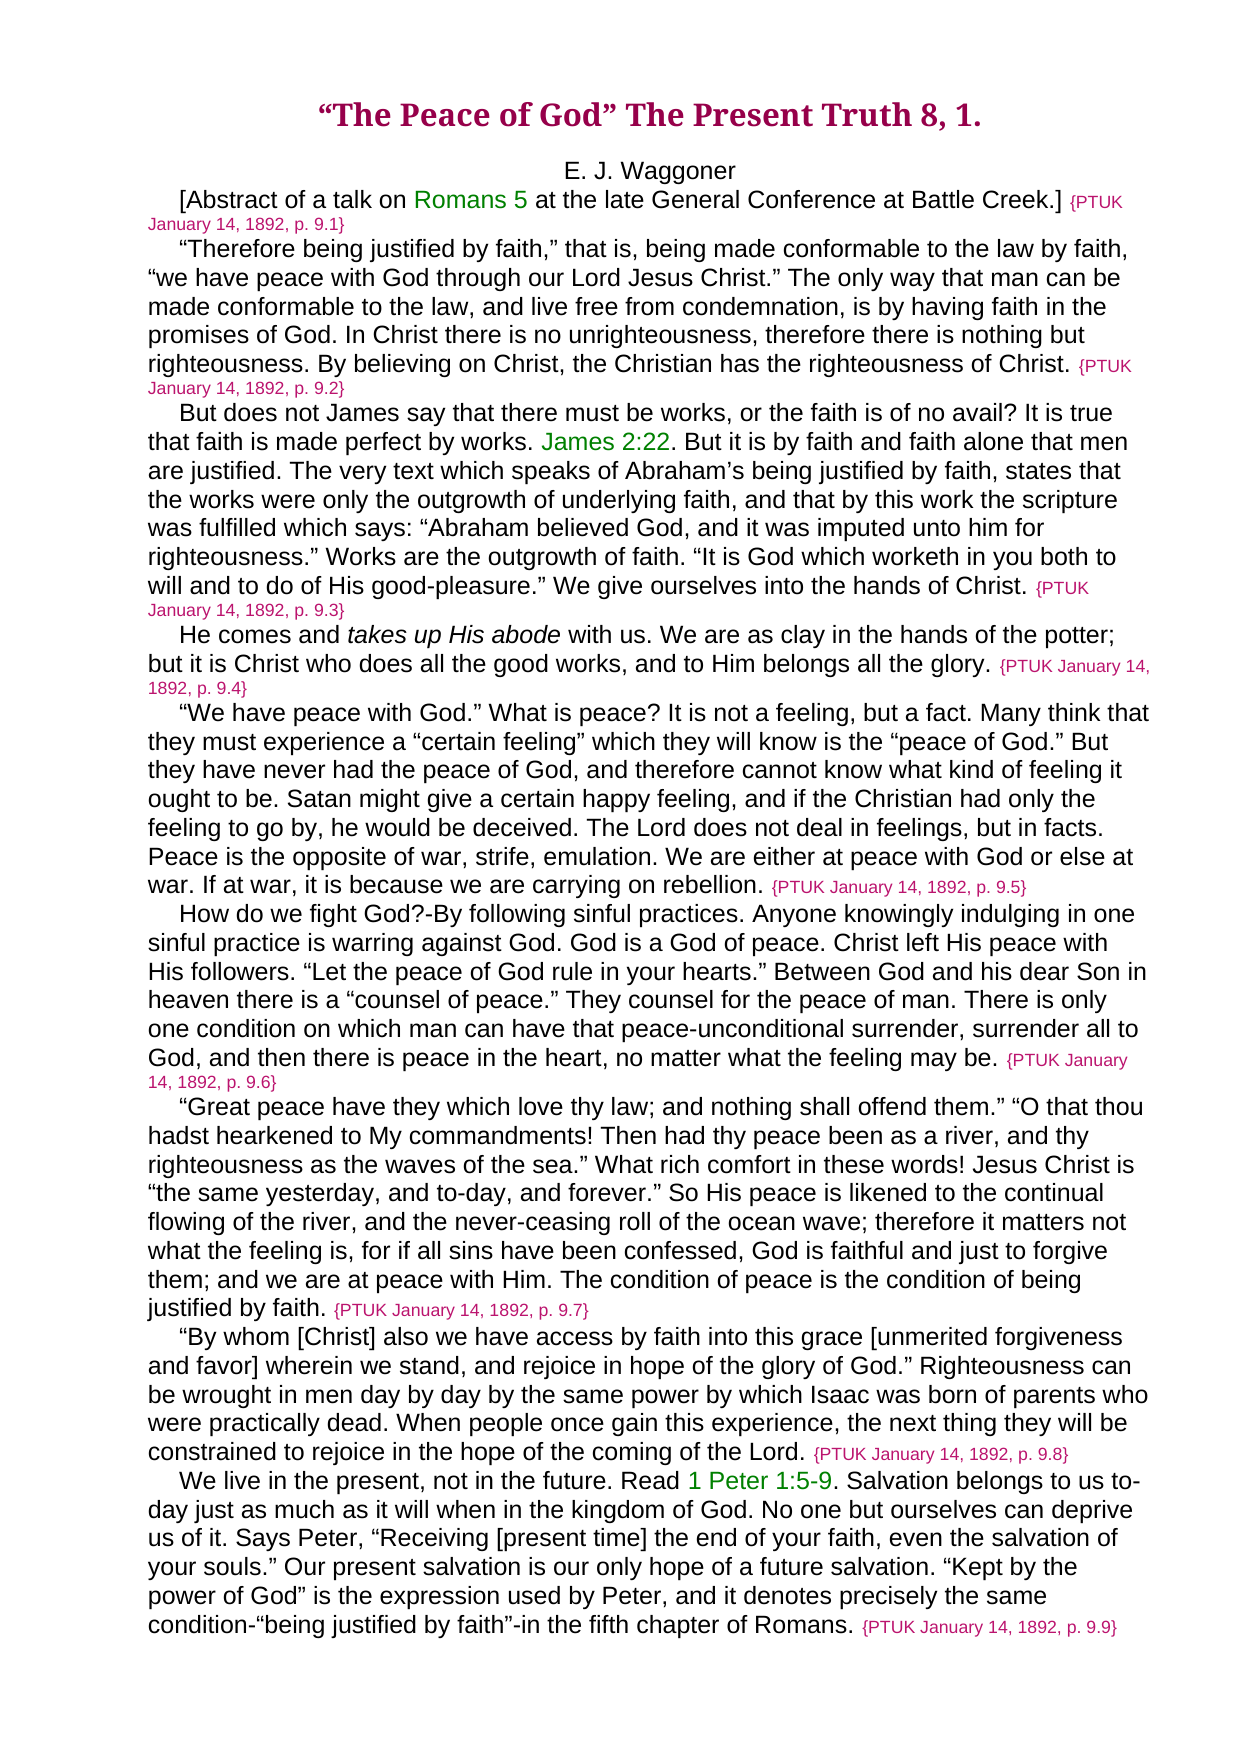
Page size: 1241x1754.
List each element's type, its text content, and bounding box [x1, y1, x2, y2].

text “Therefore being justified by faith,” that is, being made conformable to the law by faith, “we have peace with God through our Lord Jesus Christ.” The only way that man can be made conformable to the law, and live free from condemnation, is by having faith in the promises of God. In Christ there is no unrighteousness, therefore there is nothing but righteousness. By believing on Christ, the Christian has the righteousness of Christ. {PTUK January 14, 1892, p. 9.2} [148, 234, 1152, 398]
text He comes and takes up His abode with us. We are as clay in the hands of the potter; but it is Christ who does all the good works, and to Him belongs all the glory. {PTUK January 14, 1892, p. 9.4} [148, 620, 1152, 698]
text E. J. Waggoner [148, 156, 1152, 185]
text But does not James say that there must be works, or the faith is of no avail? It is true that faith is made perfect by works. James 2:22. But it is by faith and faith alone that men are justified. The very text which speaks of Abraham’s being justified by faith, states that the works were only the outgrowth of underlying faith, and that by this work the scripture was fulfilled which says: “Abraham believed God, and it was imputed unto him for righteousness.” Works are the outgrowth of faith. “It is God which worketh in you both to will and to do of His good-pleasure.” We give ourselves into the hands of Christ. {PTUK January 14, 1892, p. 9.3} [148, 398, 1152, 620]
text “The Peace of God” The Present Truth 8, 1. [148, 88, 1152, 135]
text “Great peace have they which love thy law; and nothing shall offend them.” “O that thou hadst hearkened to My commandments! Then had thy peace been as a river, and thy righteousness as the waves of the sea.” What rich comfort in these words! Jesus Christ is “the same yesterday, and to-day, and forever.” So His peace is likened to the continual flowing of the river, and the never-ceasing roll of the ocean wave; therefore it matters not what the feeling is, for if all sins have been confessed, God is faithful and just to forgive them; and we are at peace with Him. The condition of peace is the condition of being justified by faith. {PTUK January 14, 1892, p. 9.7} [148, 1092, 1152, 1322]
text “We have peace with God.” What is peace? It is not a feeling, but a fact. Many think that they must experience a “certain feeling” which they will know is the “peace of God.” But they have never had the peace of God, and therefore cannot know what kind of feeling it ought to be. Satan might give a certain happy feeling, and if the Christian had only the feeling to go by, he would be deceived. The Lord does not deal in feelings, but in facts. Peace is the opposite of war, strife, emulation. We are either at peace with God or else at war. If at war, it is because we are carrying on rebellion. {PTUK January 14, 1892, p. 9.5} [148, 698, 1152, 899]
text How do we fight God?-By following sinful practices. Anyone knowingly indulging in one sinful practice is warring against God. God is a God of peace. Christ left His peace with His followers. “Let the peace of God rule in your hearts.” Between God and his dear Son in heaven there is a “counsel of peace.” They counsel for the peace of man. There is only one condition on which man can have that peace-unconditional surrender, surrender all to God, and then there is peace in the heart, no matter what the feeling may be. {PTUK January 14, 1892, p. 9.6} [148, 899, 1152, 1092]
text [Abstract of a talk on Romans 5 at the late General Conference at Battle Creek.] {PTUK January 14, 1892, p. 9.1} [148, 185, 1152, 234]
text We live in the present, not in the future. Read 1 Peter 1:5-9. Salvation belongs to us to-day just as much as it will when in the kingdom of God. No one but ourselves can deprive us of it. Says Peter, “Receiving [present time] the end of your faith, even the salvation of your souls.” Our present salvation is our only hope of a future salvation. “Kept by the power of God” is the expression used by Peter, and it denotes precisely the same condition-“being justified by faith”-in the fifth chapter of Romans. {PTUK January 14, 1892, p. 9.9} [148, 1466, 1152, 1638]
text “By whom [Christ] also we have access by faith into this grace [unmerited forgiveness and favor] wherein we stand, and rejoice in hope of the glory of God.” Righteousness can be wrought in men day by day by the same power by which Isaac was born of parents who were practically dead. When people once gain this experience, the next thing they will be constrained to rejoice in the hope of the coming of the Lord. {PTUK January 14, 1892, p. 9.8} [148, 1322, 1152, 1466]
